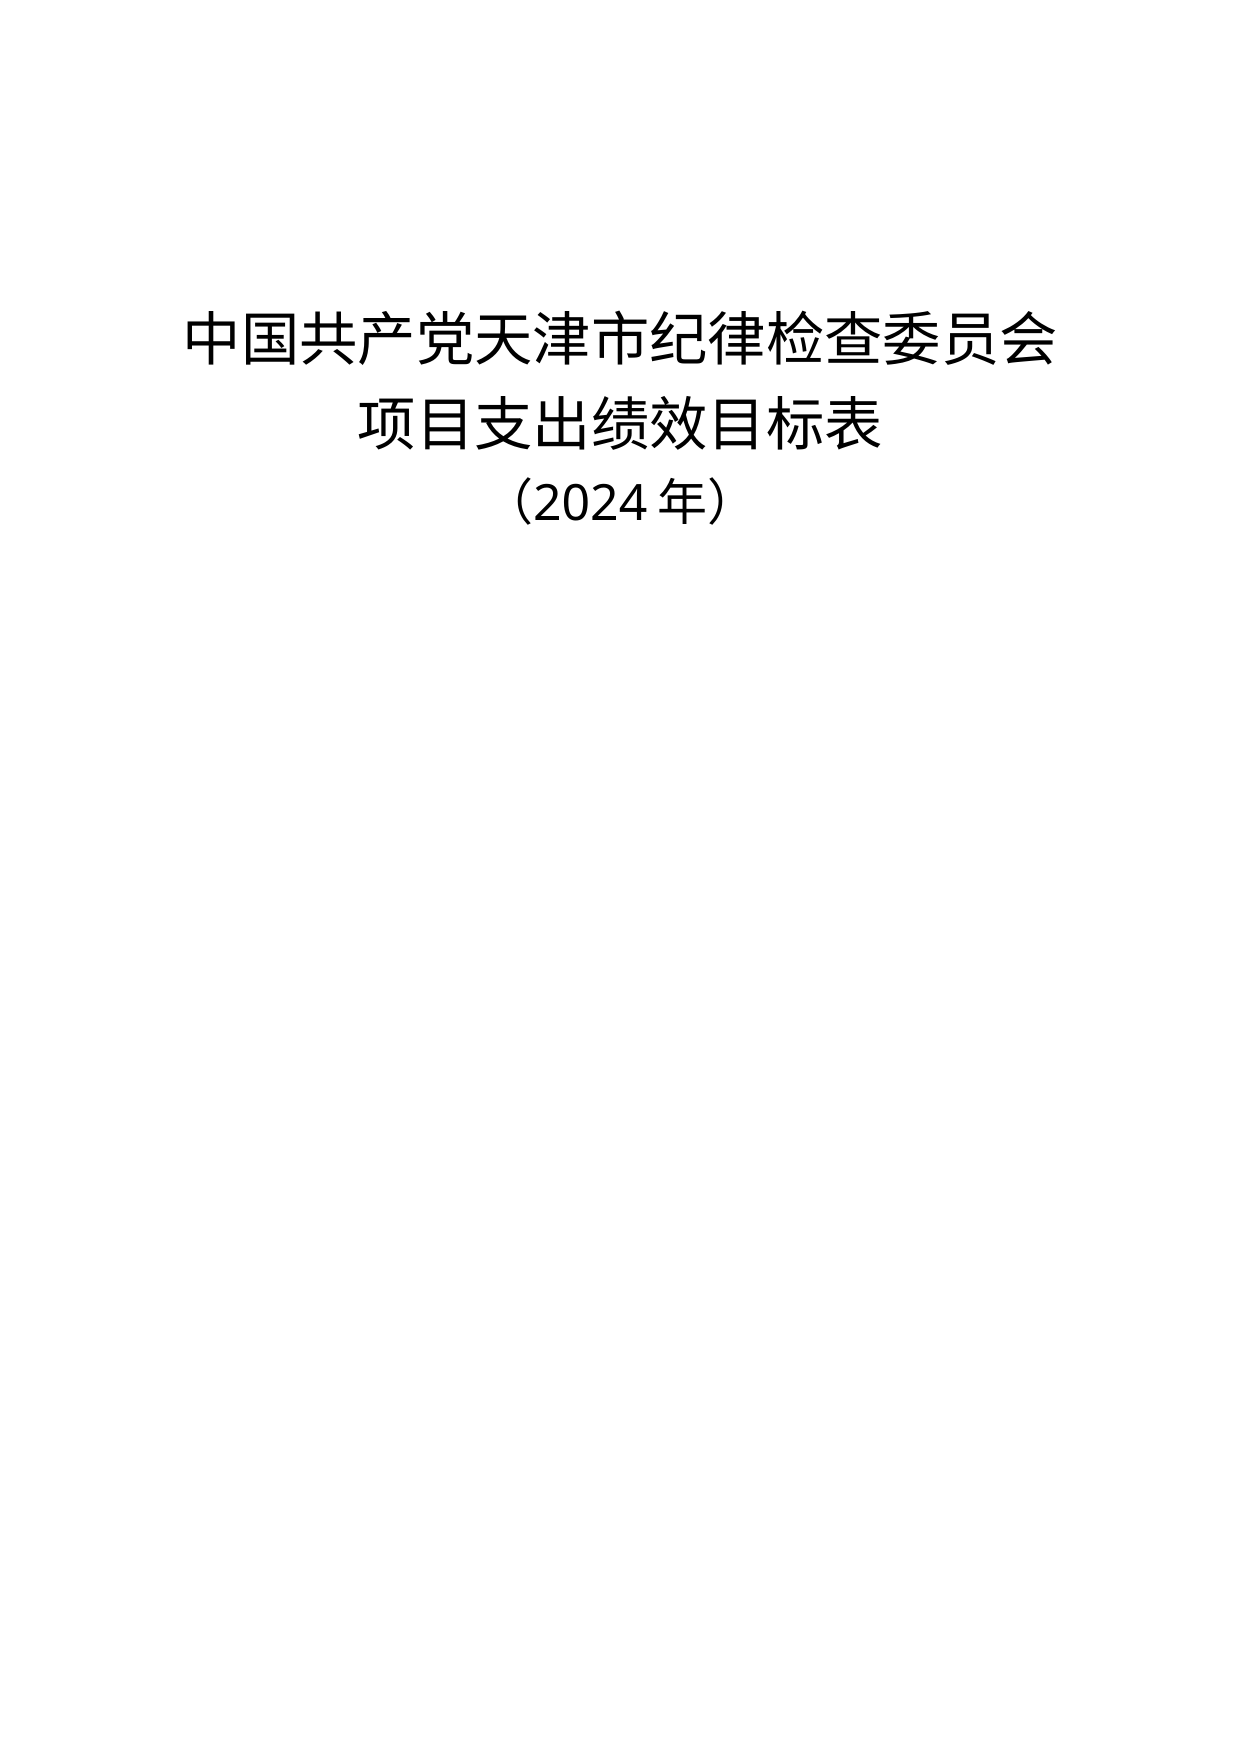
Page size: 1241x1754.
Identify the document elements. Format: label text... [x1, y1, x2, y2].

text 中国共产党天津市纪律检查委员会 [136, 293, 1104, 377]
text （2024年） [136, 462, 1104, 534]
text 项目支出绩效目标表 [136, 377, 1104, 462]
